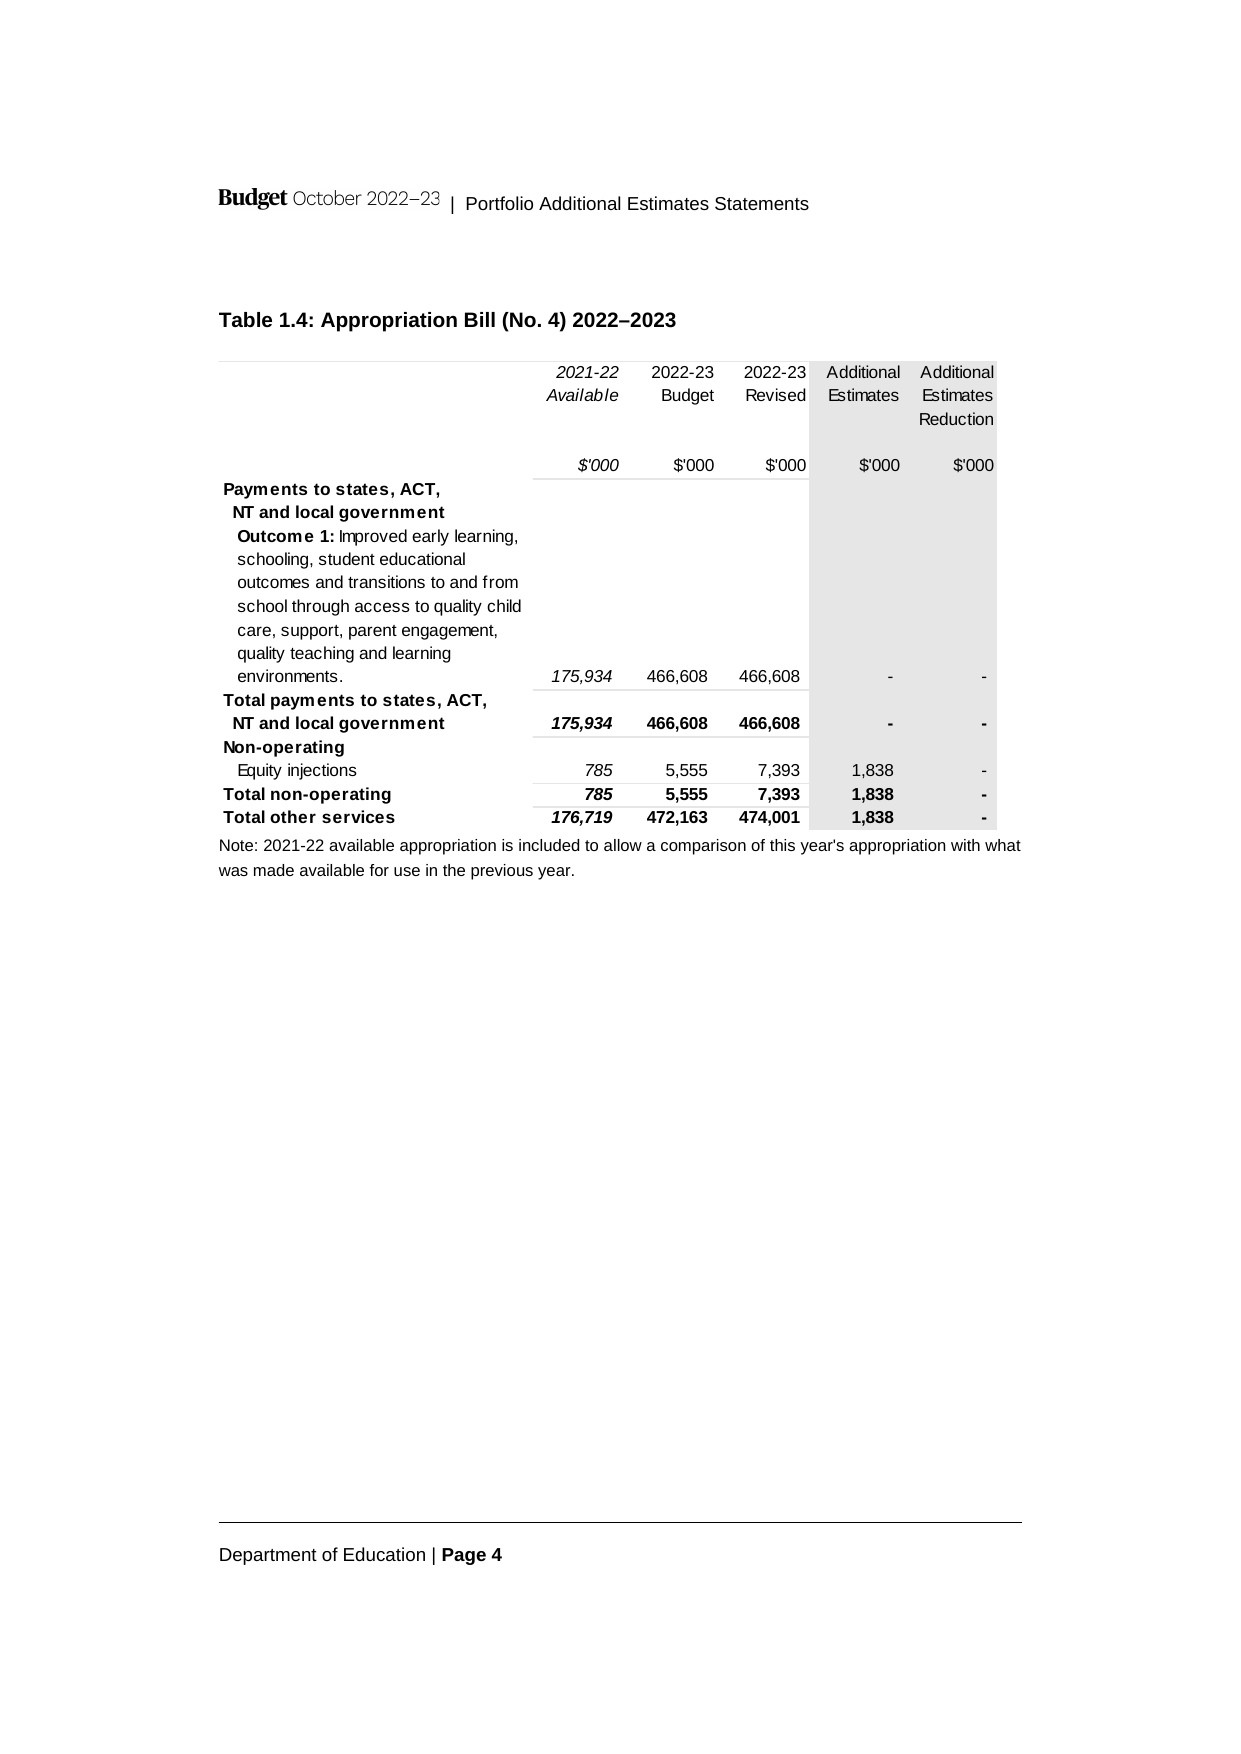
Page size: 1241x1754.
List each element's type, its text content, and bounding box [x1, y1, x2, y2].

subtitle Table 1.4: Appropriation Bill (No. 4) 2022–2023 [218, 308, 1022, 332]
text Note: 2021-22 available appropriation is included to allow a comparison of this year's appropriation with what was made available for use in the previous year. [218, 831, 1022, 881]
picture [218, 188, 440, 211]
